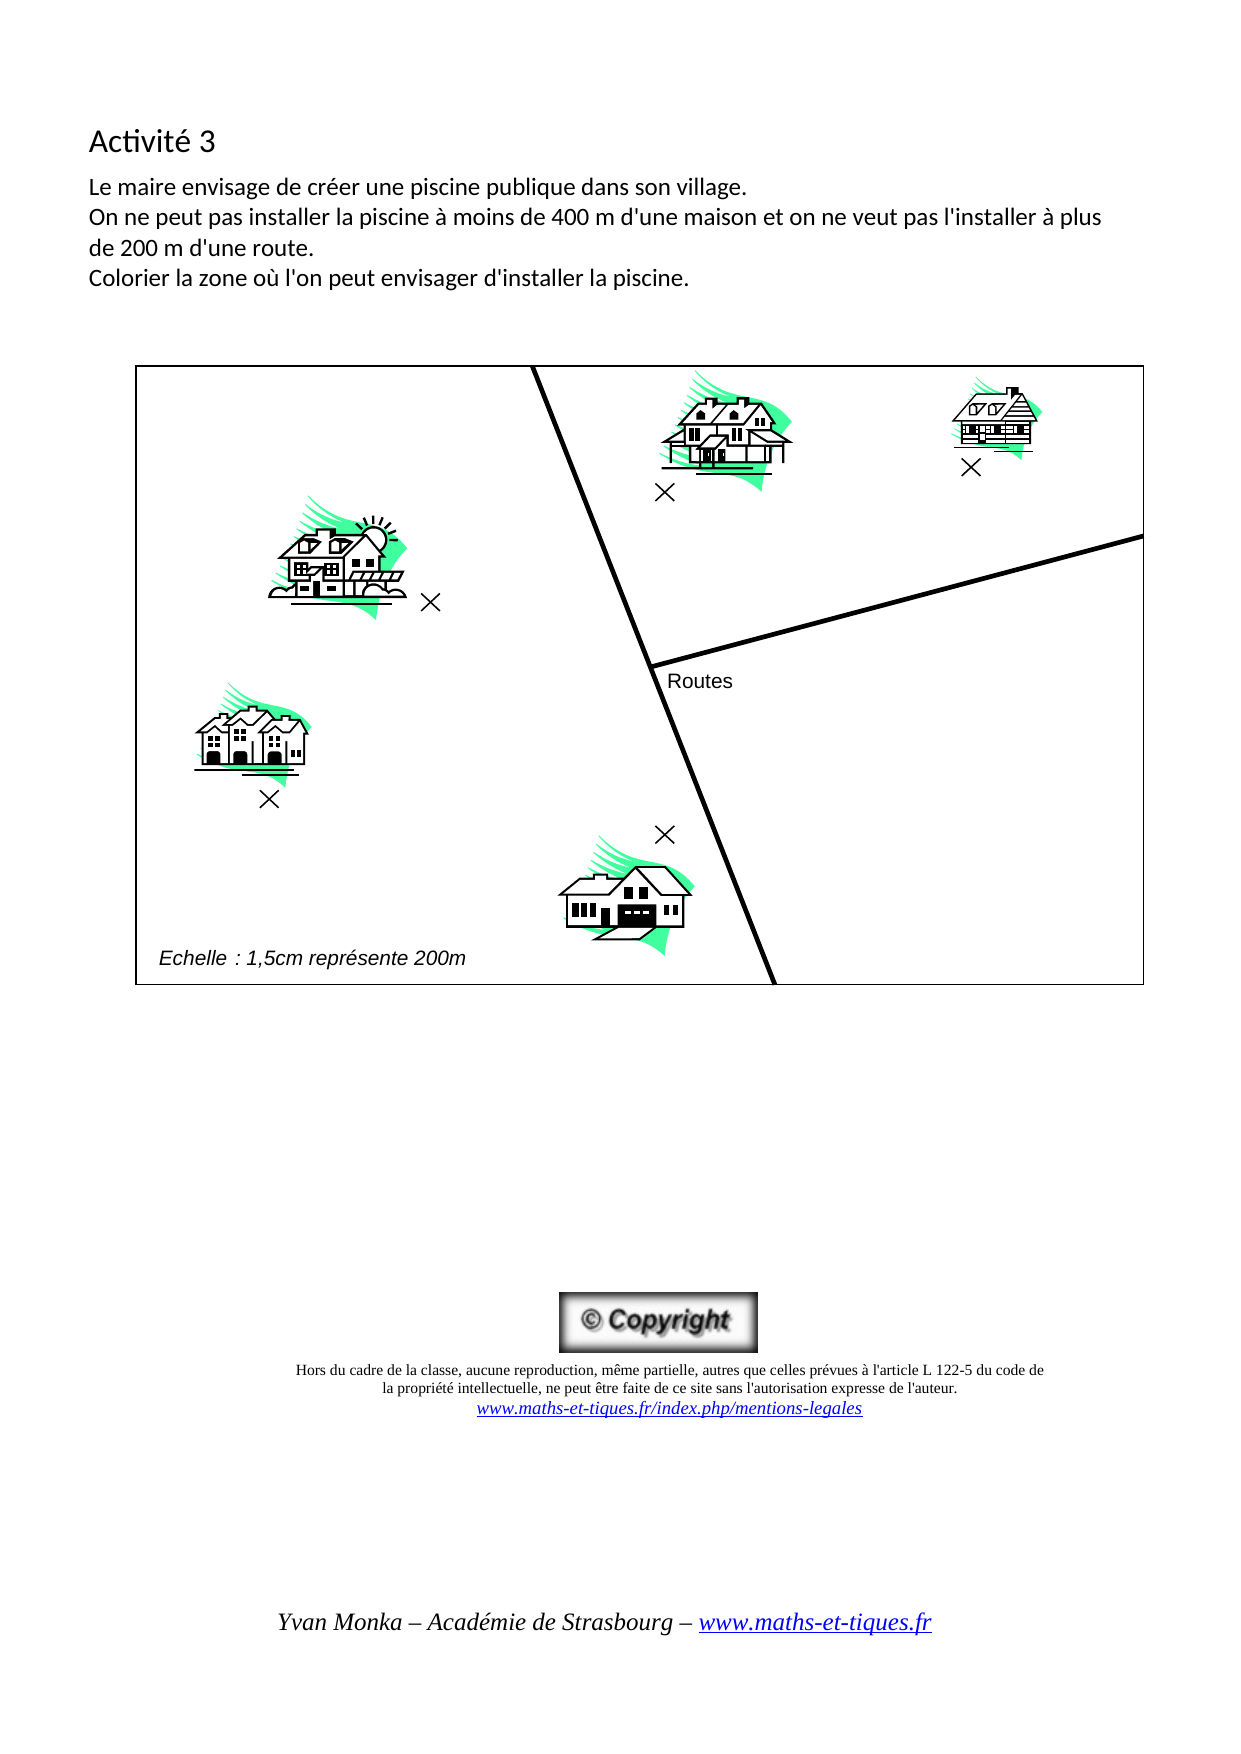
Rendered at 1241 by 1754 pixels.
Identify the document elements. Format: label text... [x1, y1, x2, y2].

text Le maire envisage de créer une piscine publique dans son village. [89, 171, 1122, 202]
text Colorier la zone où l'on peut envisager d'installer la piscine. [89, 263, 1122, 293]
picture [559, 1292, 758, 1353]
text Activité 3 [89, 120, 1122, 161]
text On ne peut pas installer la piscine à moins de 400 m d'une maison et on ne veut pas l'installer à plus de 200 m d'une route. [89, 202, 1122, 263]
